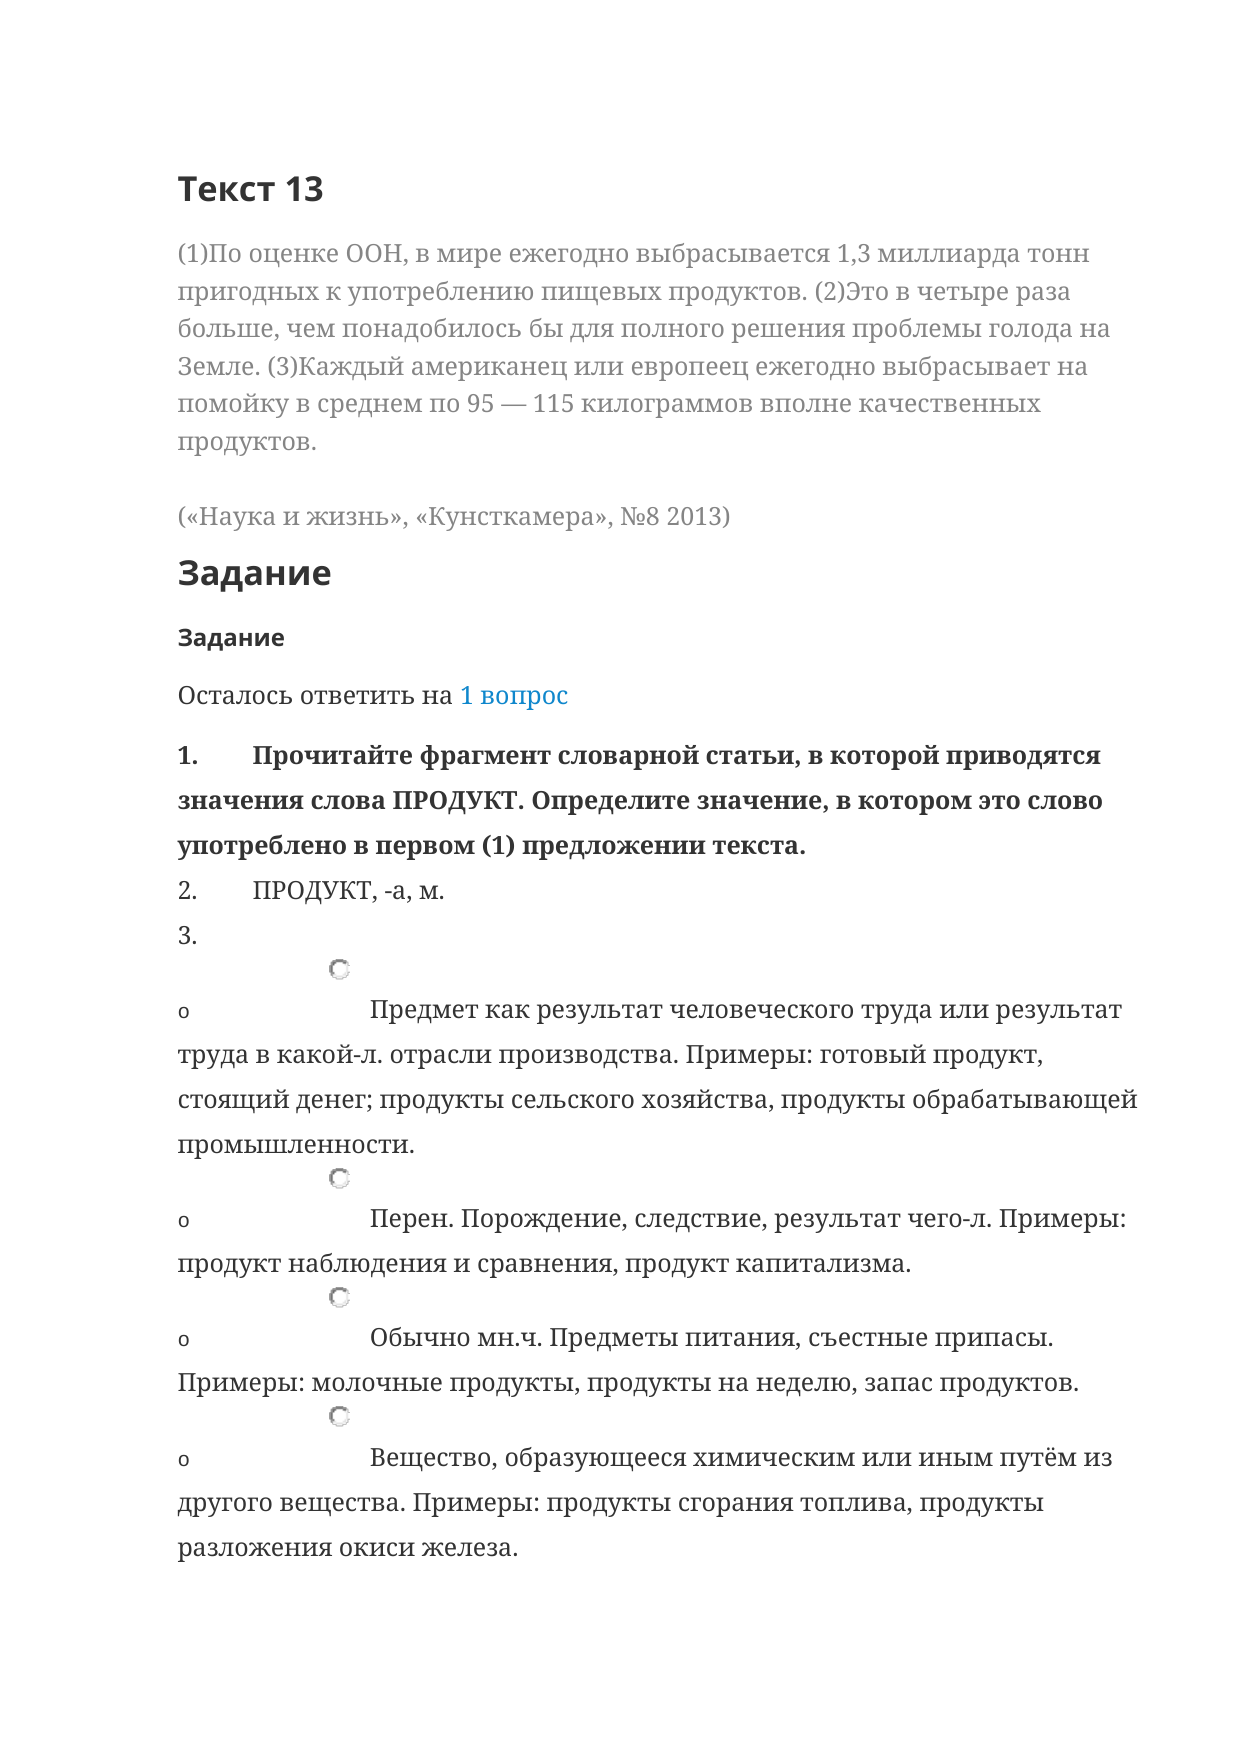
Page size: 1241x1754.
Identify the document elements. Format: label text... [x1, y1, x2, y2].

text Осталось ответить на 1 вопрос [177, 674, 1152, 711]
text Задание [177, 616, 1144, 653]
text (1)По оценке ООН, в мире ежегодно выбрасывается 1,3 миллиарда тонн пригодных к употреблению пищевых продуктов. (2)Это в четыре раза больше, чем понадобилось бы для полного решения проблемы голода на Земле. (3)Каждый американец или европеец ежегодно выбрасывает на помойку в среднем по 95 — 115 килограммов вполне качественных продуктов. [177, 232, 1152, 457]
list Перен. Порождение, следствие, результат чего-л. Примеры: продукт наблюдения и сравнения, продукт капитализма. [177, 1161, 1152, 1280]
text («Наука и жизнь», «Кунсткамера», №8 2013) [177, 457, 1152, 532]
text Текст 13 [177, 118, 1152, 212]
list Предмет как результат человеческого труда или результат труда в какой-л. отрасли производства. Примеры: готовый продукт, стоящий денег; продукты сельского хозяйства, продукты обрабатывающей промышленности. [177, 952, 1152, 1161]
text Задание [177, 549, 1152, 596]
list Вещество, образующееся химическим или иным путём из другого вещества. Примеры: продукты сгорания топлива, продукты разложения окиси железа. [177, 1399, 1152, 1563]
list Обычно мн.ч. Предметы питания, съестные припасы. Примеры: молочные продукты, продукты на неделю, запас продуктов. [177, 1280, 1152, 1399]
list Прочитайте фрагмент словарной статьи, в которой приводятся значения слова ПРОДУКТ. Определите значение, в котором это слово употреблено в первом (1) предложении текста. [177, 727, 1152, 862]
list ПРОДУКТ, -а, м. [177, 862, 1152, 907]
